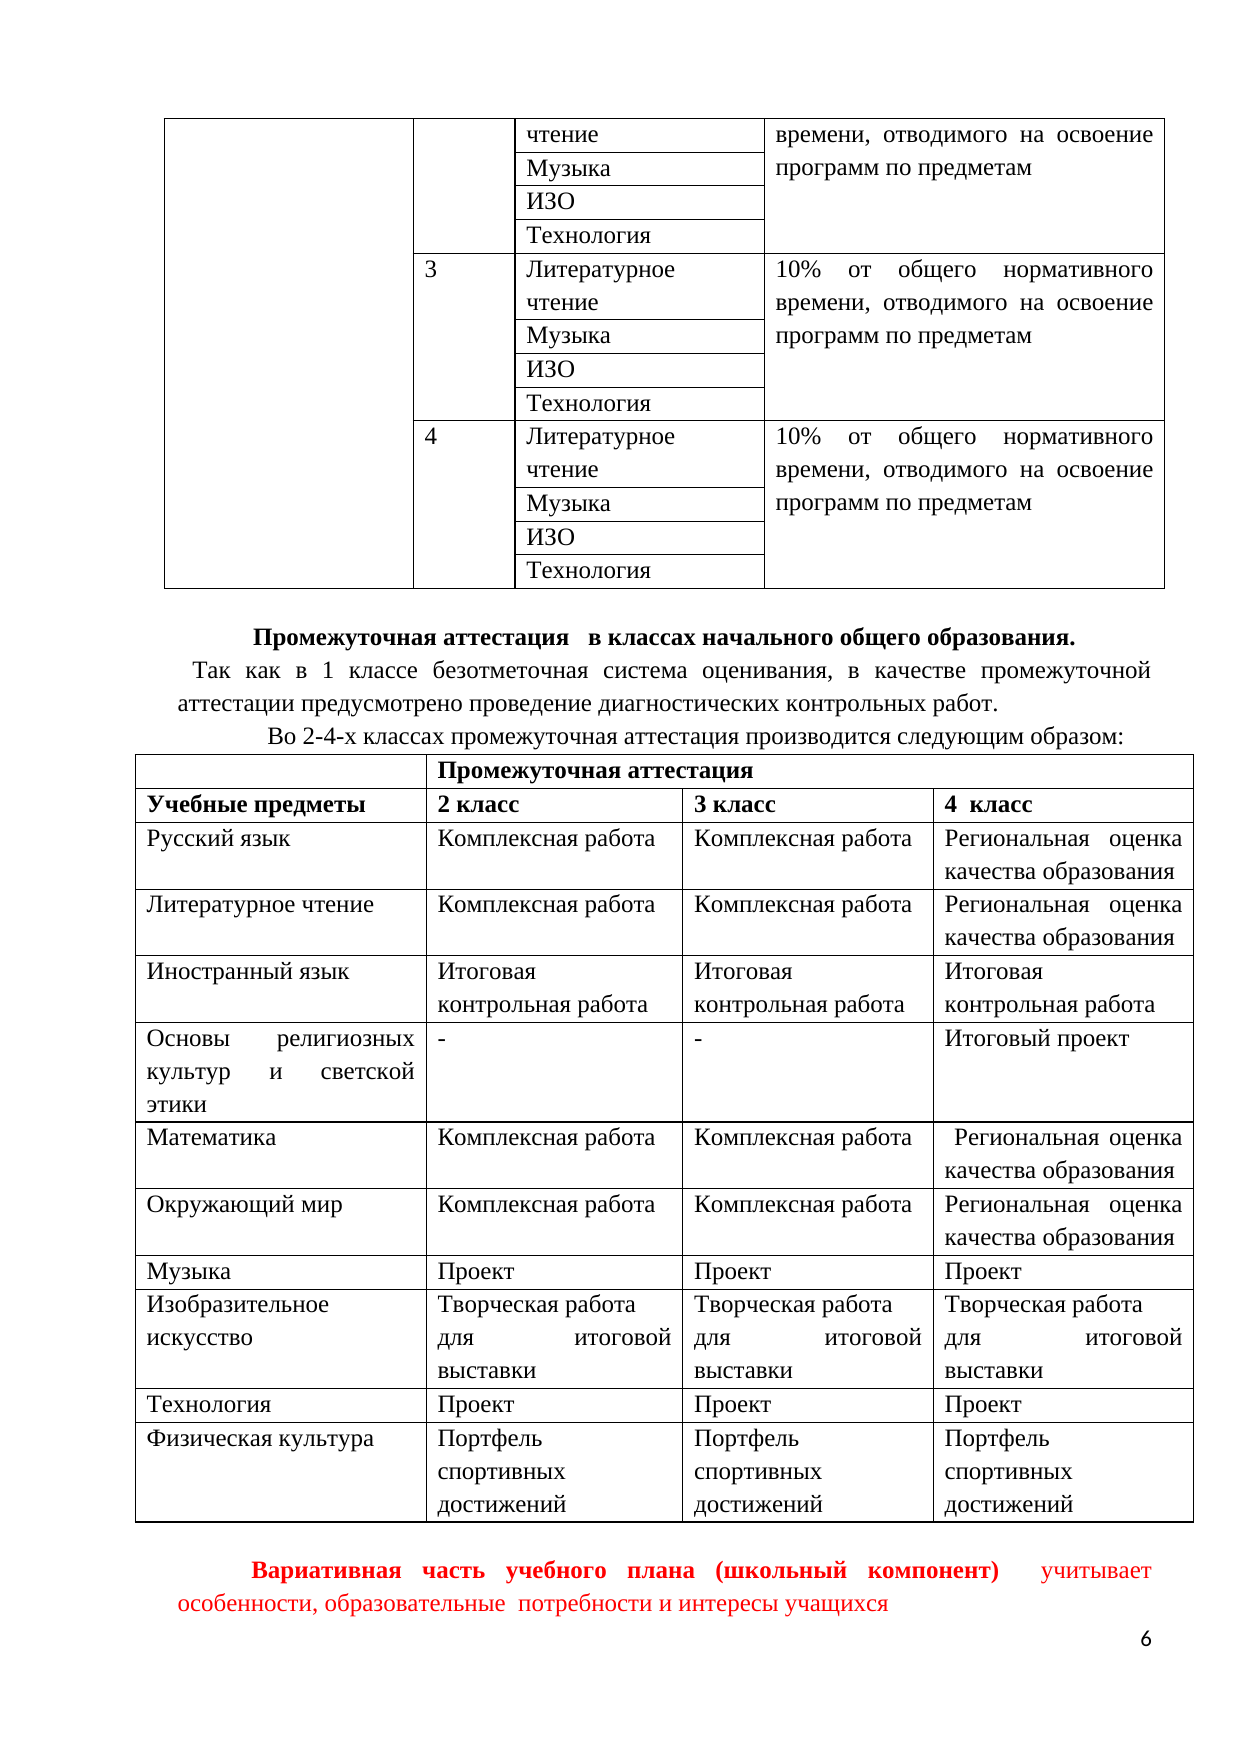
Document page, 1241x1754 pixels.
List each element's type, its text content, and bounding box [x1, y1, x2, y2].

text Промежуточная аттестация в классах начального общего образования. [177, 622, 1152, 651]
table_cell Комплексная работа [683, 1189, 933, 1255]
table_cell Итоговая контрольная работа [683, 956, 933, 1022]
table_cell Математика [136, 1123, 426, 1188]
table_cell 10% от общего нормативного времени, отводимого на освоение программ по предметам [765, 421, 1164, 588]
table_cell Итоговая контрольная работа [427, 956, 682, 1022]
table_cell Технология [136, 1389, 426, 1422]
table_cell Основы религиозных культур и светской этики [136, 1023, 426, 1121]
table_cell Музыка [516, 320, 764, 353]
table_cell Музыка [136, 1256, 426, 1288]
table_cell Литературное чтение [516, 119, 764, 152]
table_cell ИЗО [516, 354, 764, 387]
table_cell Комплексная работа [683, 1123, 933, 1188]
table_cell Творческая работа для итоговой выставки [683, 1290, 933, 1388]
table_cell Музыка [516, 488, 764, 521]
table_cell Литературное чтение [516, 254, 764, 319]
table_cell Технология [516, 555, 764, 588]
table_cell Музыка [516, 153, 764, 185]
table_cell Литературное чтение [516, 421, 764, 487]
table_cell Творческая работа для итоговой выставки [934, 1290, 1193, 1388]
table_cell - [427, 1023, 682, 1121]
table_cell Комплексная работа [427, 1189, 682, 1255]
table_cell Комплексная работа [427, 1123, 682, 1188]
table_cell Комплексная работа [683, 890, 933, 955]
table_cell 4 класс [934, 789, 1193, 822]
table_cell ИЗО [516, 522, 764, 554]
table_cell 4 [414, 421, 514, 588]
table_cell 3 [414, 254, 514, 420]
table_cell Технология [516, 220, 764, 253]
table_cell Региональная оценка качества образования [934, 1123, 1193, 1188]
table_cell Комплексная работа [683, 823, 933, 888]
table_cell Региональная оценка качества образования [934, 1189, 1193, 1255]
table_cell Проект [934, 1256, 1193, 1288]
table_cell Проект [683, 1389, 933, 1422]
table_header Промежуточная аттестация [427, 755, 1193, 788]
table_cell Итоговый проект [934, 1023, 1193, 1121]
text Во 2-4-х классах промежуточная аттестация производится следующим образом: [177, 721, 1152, 750]
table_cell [765, 254, 1164, 420]
table_cell Региональная оценка качества образования [934, 823, 1193, 888]
table_cell Проект [427, 1256, 682, 1288]
table_cell Изобразительное искусство [136, 1290, 426, 1388]
table_cell Иностранный язык [136, 956, 426, 1022]
table_cell Учебные предметы [136, 789, 426, 822]
table_cell - [683, 1023, 933, 1121]
table_cell Физическая культура [136, 1423, 426, 1521]
table_cell Проект [427, 1389, 682, 1422]
table_header [136, 755, 426, 788]
table_cell 3 класс [683, 789, 933, 822]
table_cell Русский язык [136, 823, 426, 888]
table_cell Творческая работа для итоговой выставки [427, 1290, 682, 1388]
table_cell Портфель спортивных достижений [427, 1423, 682, 1521]
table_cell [765, 119, 1164, 253]
table_cell 2 класс [427, 789, 682, 822]
table_cell Проект [934, 1389, 1193, 1422]
table_cell Технология [516, 388, 764, 420]
table_cell ИЗО [516, 186, 764, 219]
table_cell Региональная оценка качества образования [934, 890, 1193, 955]
table_cell Окружающий мир [136, 1189, 426, 1255]
table_cell Портфель спортивных достижений [683, 1423, 933, 1521]
table_cell Итоговая контрольная работа [934, 956, 1193, 1022]
table_cell Литературное чтение [136, 890, 426, 955]
table_cell Портфель спортивных достижений [934, 1423, 1193, 1521]
table_cell Комплексная работа [427, 890, 682, 955]
text Так как в 1 классе безотметочная система оценивания, в качестве промежуточной аттестации предусмотрено проведение диагностических контрольных работ. [177, 655, 1152, 717]
table_cell Комплексная работа [427, 823, 682, 888]
table_cell Проект [683, 1256, 933, 1288]
text Вариативная часть учебного плана (школьный компонент) учитывает особенности, образовательные потребности и интересы учащихся [177, 1556, 1152, 1617]
table_cell 2 [414, 119, 514, 253]
